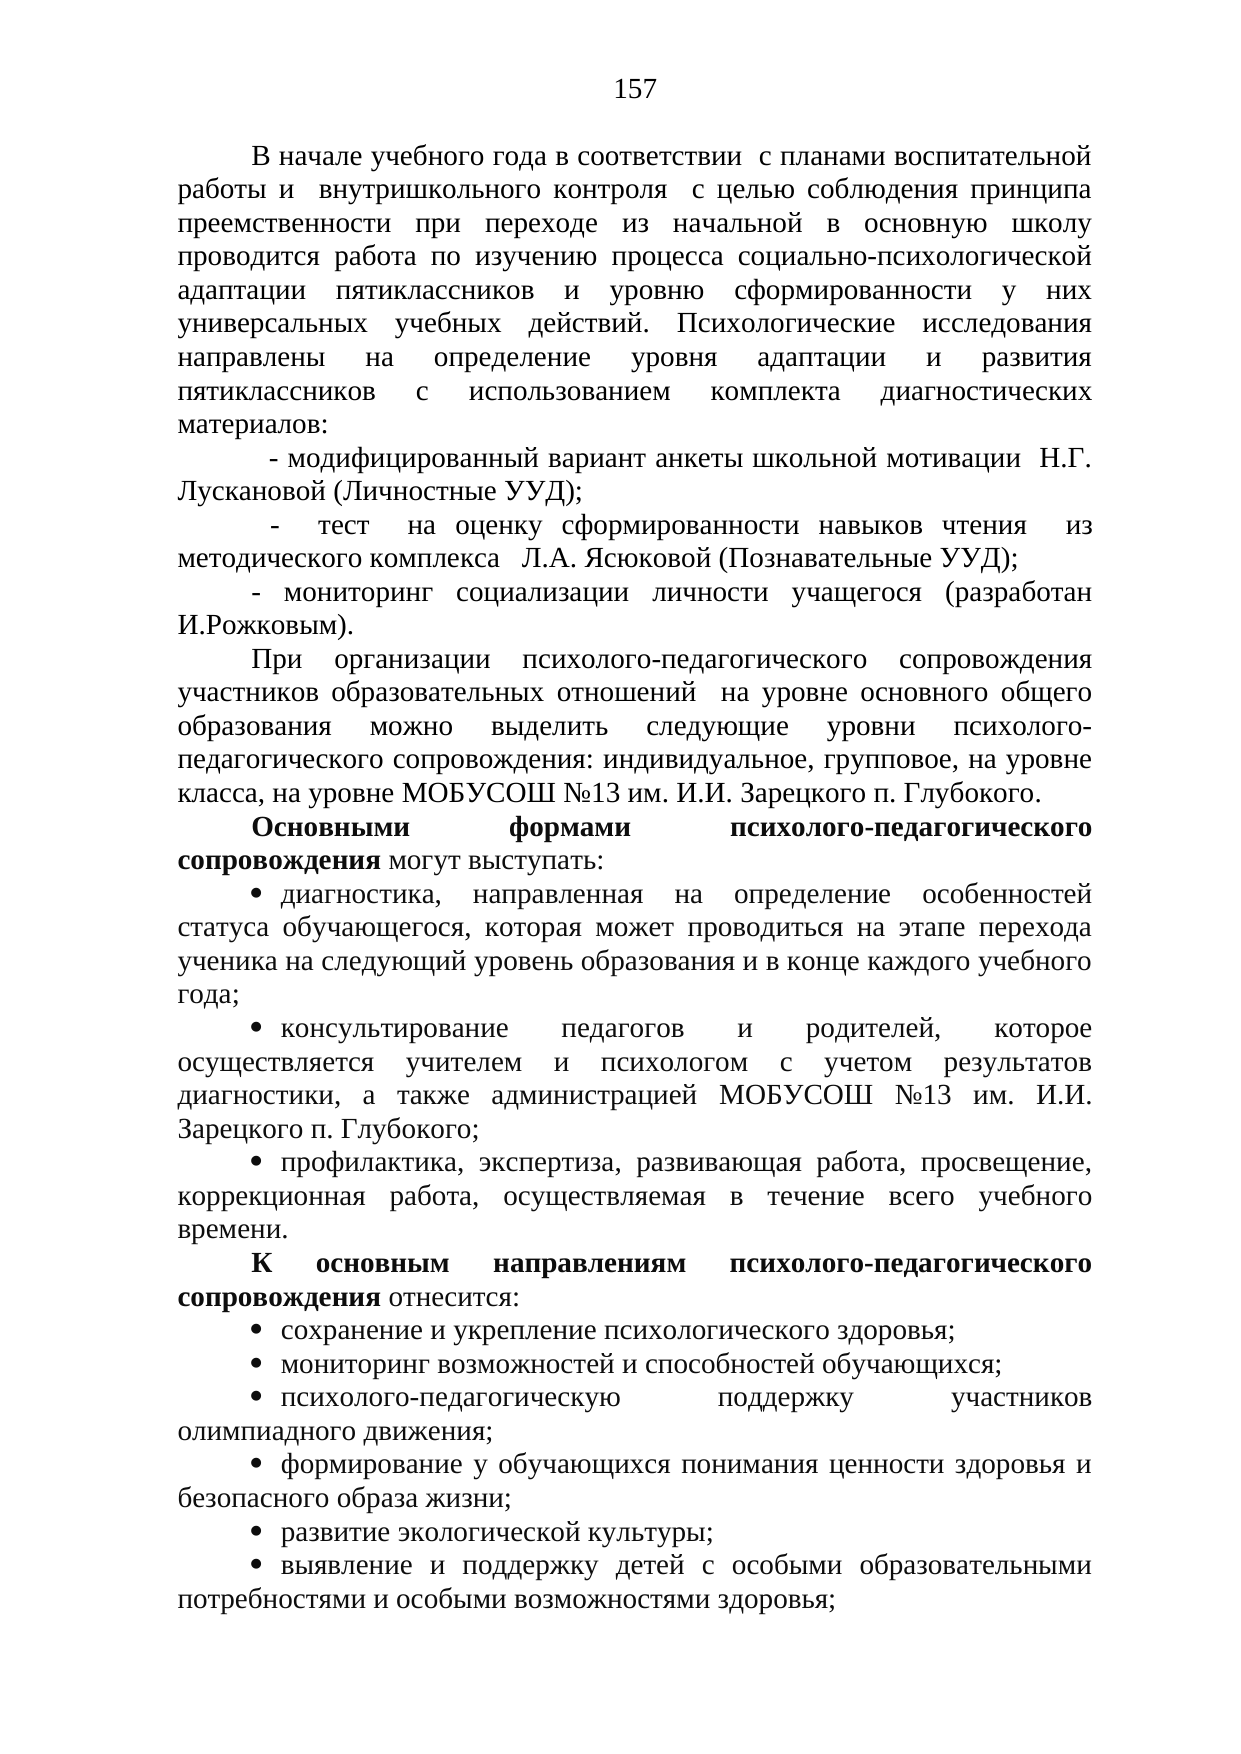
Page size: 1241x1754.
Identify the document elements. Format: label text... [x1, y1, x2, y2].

text К основным направлениям психолого-педагогического сопровождения отнесится: [177, 1245, 1093, 1312]
text В начале учебного года в соответствии с планами воспитательной работы и внутришкольного контроля с целью соблюдения принципа преемственности при переходе из начальной в основную школу проводится работа по изучению процесса социально-психологической адаптации пятиклассников и уровню сформированности у них универсальных учебных действий. Психологические исследования направлены на определение уровня адаптации и развития пятиклассников с использованием комплекта диагностических материалов: [177, 138, 1093, 440]
text - тест на оценку сформированности навыков чтения из методического комплекса Л.А. Ясюковой (Познавательные УУД); [177, 507, 1093, 574]
list диагностика, направленная на определение особенностей статуса обучающегося, которая может проводиться на этапе перехода ученика на следующий уровень образования и в конце каждого учебного года; [177, 876, 1093, 1010]
list мониторинг возможностей и способностей обучающихся; [177, 1346, 1093, 1379]
list выявление и поддержку детей с особыми образовательными потребностями и особыми возможностями здоровья; [177, 1547, 1093, 1615]
text Основными формами психолого-педагогического сопровождения могут выступать: [177, 809, 1093, 876]
list формирование у обучающихся понимания ценности здоровья и безопасного образа жизни; [177, 1447, 1093, 1514]
list сохранение и укрепление психологического здоровья; [177, 1312, 1093, 1346]
text При организации психолого-педагогического сопровождения участников образовательных отношений на уровне основного общего образования можно выделить следующие уровни психолого-педагогического сопровождения: индивидуальное, групповое, на уровне класса, на уровне МОБУСОШ №13 им. И.И. Зарецкого п. Глубокого. [177, 641, 1093, 809]
list профилактика, экспертиза, развивающая работа, просвещение, коррекционная работа, осуществляемая в течение всего учебного времени. [177, 1144, 1093, 1245]
list психолого-педагогическую поддержку участников олимпиадного движения; [177, 1379, 1093, 1447]
text - модифицированный вариант анкеты школьной мотивации Н.Г. Лускановой (Личностные УУД); [177, 440, 1093, 507]
list консультирование педагогов и родителей, которое осуществляется учителем и психологом с учетом результатов диагностики, а также администрацией МОБУСОШ №13 им. И.И. Зарецкого п. Глубокого; [177, 1010, 1093, 1144]
text - мониторинг социализации личности учащегося (разработан И.Рожковым). [177, 574, 1093, 641]
list развитие экологической культуры; [177, 1514, 1093, 1547]
